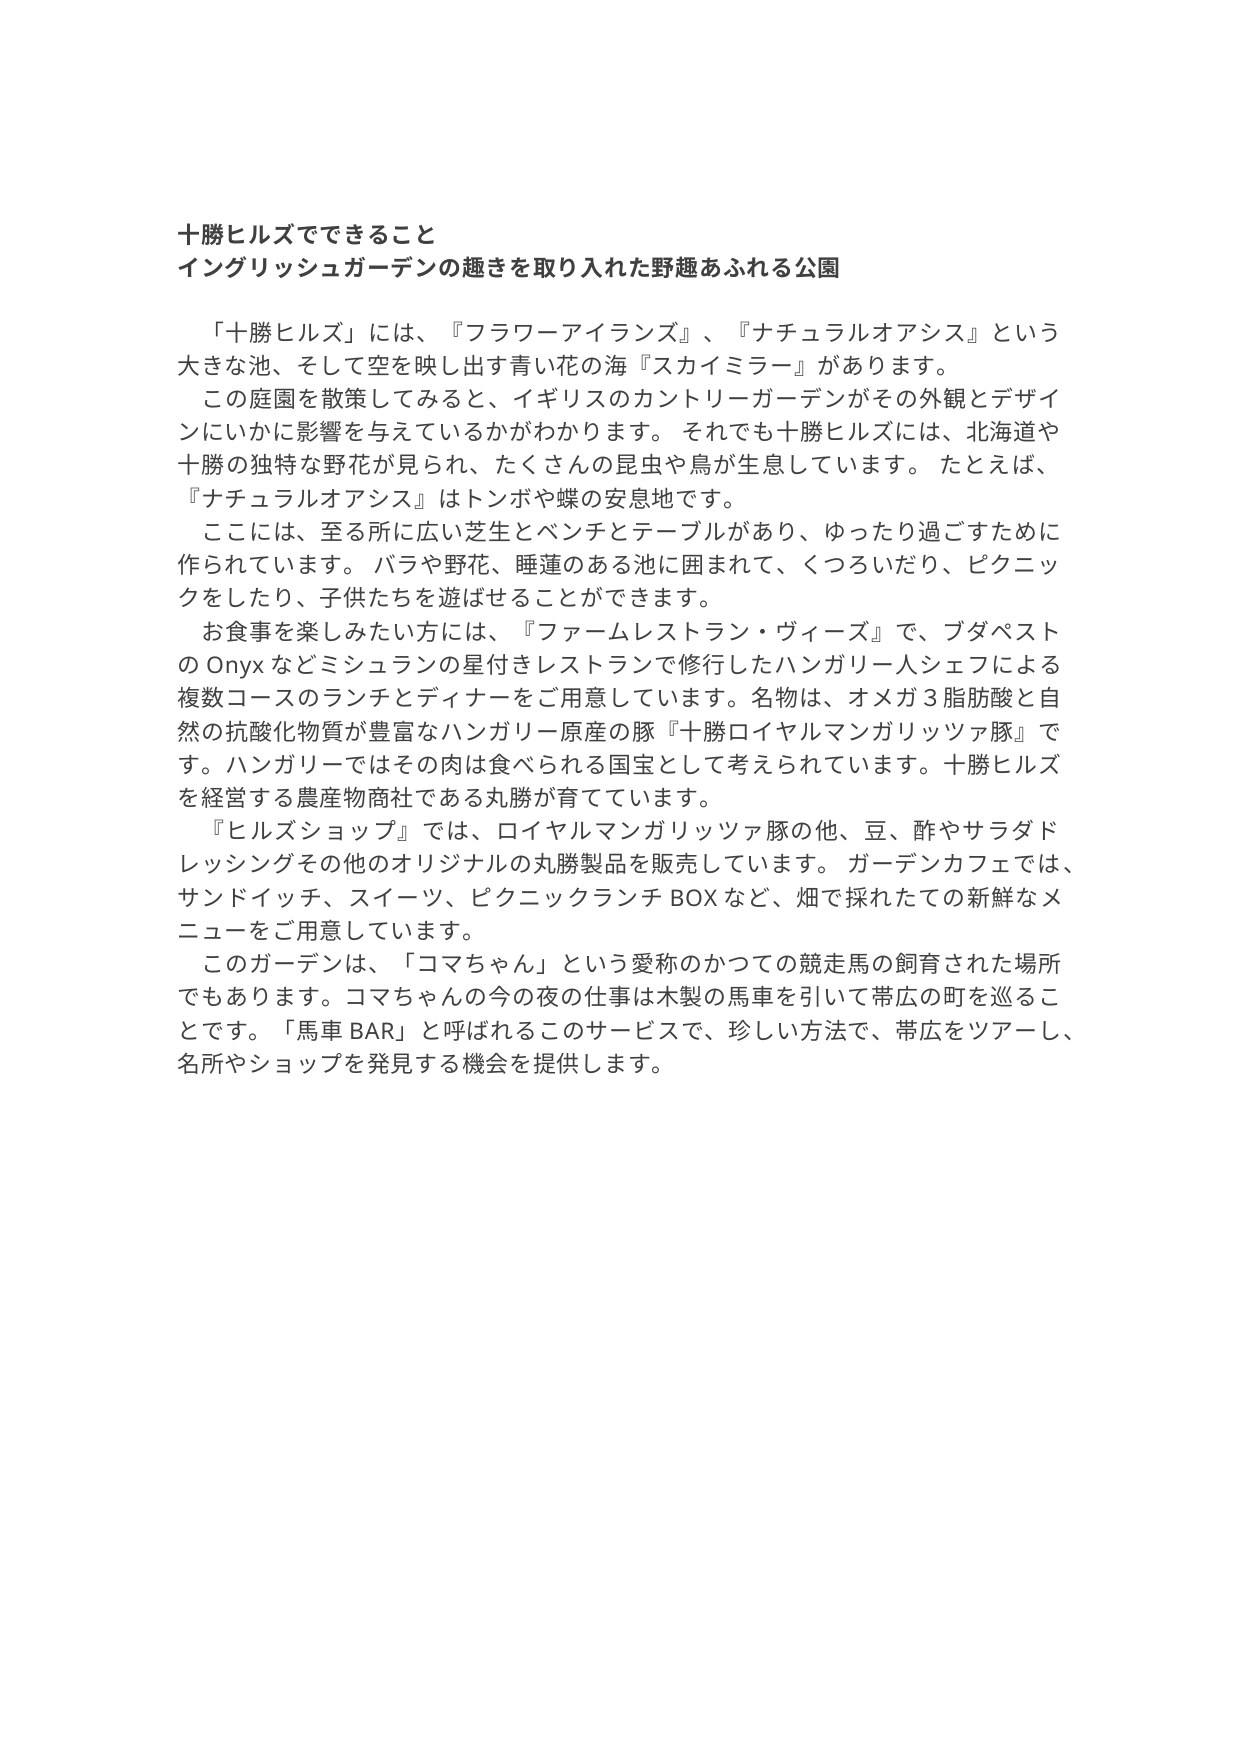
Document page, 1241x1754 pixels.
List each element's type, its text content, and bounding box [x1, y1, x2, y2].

text 『ヒルズショップ』では、ロイヤルマンガリッツァ豚の他、豆、酢やサラダドレッシングその他のオリジナルの丸勝製品を販売しています。 ガーデンカフェでは、サンドイッチ、スイーツ、ピクニックランチBOXなど、畑で採れたての新鮮なメニューをご用意しています。 [177, 813, 1063, 946]
text イングリッシュガーデンの趣きを取り入れた野趣あふれる公園 [177, 250, 1063, 283]
text お食事を楽しみたい方には、『ファームレストラン・ヴィーズ』で、ブダペストのOnyxなどミシュランの星付きレストランで修行したハンガリー人シェフによる、複数コースのランチとディナーをご用意しています。名物は、オメガ３脂肪酸と自然の抗酸化物質が豊富なハンガリー原産の豚『十勝ロイヤルマンガリッツァ豚』です。ハンガリーではその肉は食べられる国宝として考えられています。十勝ヒルズを経営する農産物商社である丸勝が育てています。 [177, 613, 1063, 813]
text 十勝ヒルズでできること [177, 217, 1063, 250]
text このガーデンは、「コマちゃん」という愛称のかつての競走馬の飼育された場所でもあります。コマちゃんの今の夜の仕事は木製の馬車を引いて帯広の町を巡ることです。「馬車BAR」と呼ばれるこのサービスで、珍しい方法で、帯広をツアーし、名所やショップを発見する機会を提供します。 [177, 946, 1063, 1079]
text この庭園を散策してみると、イギリスのカントリーガーデンがその外観とデザインにいかに影響を与えているかがわかります。 それでも十勝ヒルズには、北海道や十勝の独特な野花が見られ、たくさんの昆虫や鳥が生息しています。 たとえば、『ナチュラルオアシス』はトンボや蝶の安息地です。 [177, 381, 1063, 514]
text ここには、至る所に広い芝生とベンチとテーブルがあり、ゆったり過ごすために作られています。 バラや野花、睡蓮のある池に囲まれて、くつろいだり、ピクニックをしたり、子供たちを遊ばせることができます。 [177, 514, 1063, 613]
text 「十勝ヒルズ」には、『フラワーアイランズ』、『ナチュラルオアシス』という大きな池、そして空を映し出す青い花の海『スカイミラー』があります。 [177, 314, 1063, 381]
